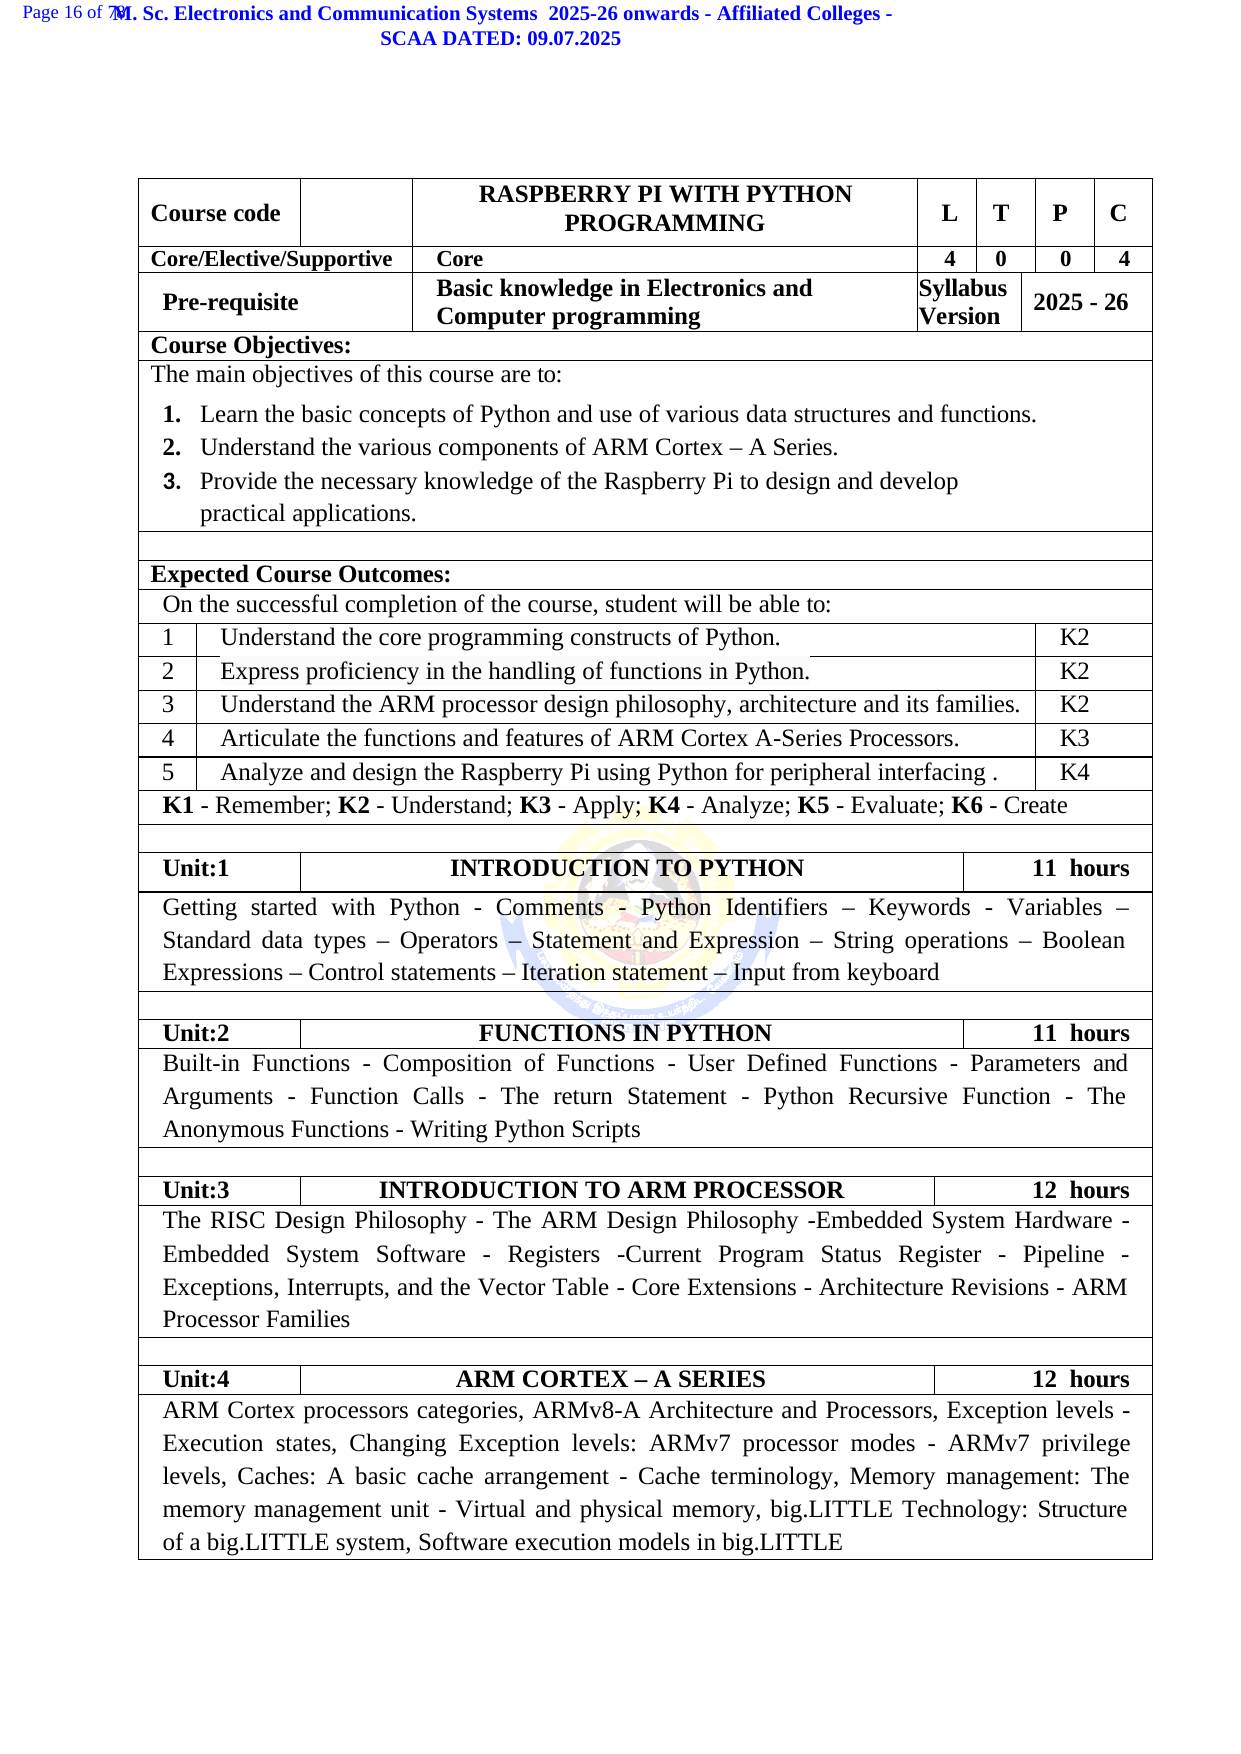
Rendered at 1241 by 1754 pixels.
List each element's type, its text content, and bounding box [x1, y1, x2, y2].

table_cell 4 [1095, 247, 1152, 272]
table_cell ARM Cortex processors categories, ARMv8-A Architecture and Processors, Exception levels - Execution states, Changing Exception levels: ARMv7 processor modes - ARMv7 privilege levels, Caches: A basic cache arrangement - Cache terminology, Memory management: The memory management unit - Virtual and physical memory, big.LITTLE Technology: Structure of a big.LITTLE system, Software execution models in big.LITTLE [139, 1395, 1152, 1559]
table_cell [139, 1338, 1152, 1365]
table_cell 0 [1036, 247, 1094, 272]
table_cell [139, 1148, 1152, 1176]
table_cell INTRODUCTION TO PYTHON [301, 853, 963, 891]
table_cell Syllabus Version [918, 273, 1021, 331]
table_cell Unit:2 [139, 1020, 300, 1048]
table_cell 0 [977, 247, 1035, 272]
table_cell Unit:4 [139, 1366, 300, 1394]
table_header Course code [139, 179, 300, 246]
table_header T [977, 179, 1035, 246]
table_cell On the successful completion of the course, student will be able to: [139, 590, 1152, 622]
table_cell Unit:1 [139, 853, 300, 891]
table_header P [1036, 179, 1094, 246]
table_cell 2025 - 26 [1022, 273, 1152, 331]
table_cell 11 hours [964, 1020, 1152, 1048]
table_cell Core/Elective/Supportive [139, 247, 412, 272]
table_cell K3 [1036, 724, 1152, 756]
table_cell K1 - Remember; K2 - Understand; K3 - Apply; K4 - Analyze; K5 - Evaluate; K6 - Create [139, 791, 1152, 823]
table_cell 5 [139, 758, 196, 790]
table_cell Core [413, 247, 917, 272]
table_cell [139, 825, 1152, 852]
table_cell Analyze and design the Raspberry Pi using Python for peripheral interfacing . [197, 758, 1035, 790]
table_cell 12 hours [935, 1366, 1152, 1394]
table_header L [918, 179, 976, 246]
table_cell K4 [1036, 758, 1152, 790]
table_header [301, 179, 412, 246]
table_cell Pre-requisite [139, 273, 412, 331]
table_cell ARM CORTEX – A SERIES [301, 1366, 934, 1394]
table_cell 11 hours [964, 853, 1152, 891]
table_cell [139, 532, 1152, 560]
table_cell Understand the ARM processor design philosophy, architecture and its families. [197, 691, 1035, 723]
table_cell Built-in Functions - Composition of Functions - User Defined Functions - Parameters and Arguments - Function Calls - The return Statement - Python Recursive Function - The Anonymous Functions - Writing Python Scripts [139, 1049, 1152, 1147]
table_cell 12 hours [935, 1177, 1152, 1204]
table_cell Understand the core programming constructs of Python. [197, 624, 1035, 656]
table_cell [139, 992, 1152, 1019]
table_header C [1095, 179, 1152, 246]
table_cell Getting started with Python - Comments - Python Identifiers – Keywords - Variables – Standard data types – Operators – Statement and Expression – String operations – Boolean Expressions – Control statements – Iteration statement – Input from keyboard [139, 893, 1152, 991]
table_cell K2 [1036, 691, 1152, 723]
table_cell K2 [1036, 657, 1152, 689]
table_cell 4 [918, 247, 976, 272]
table_header RASPBERRY PI WITH PYTHON PROGRAMMING [413, 179, 917, 246]
table_cell Unit:3 [139, 1177, 300, 1204]
table_cell 4 [139, 724, 196, 756]
table_cell The main objectives of this course are to: Learn the basic concepts of Python and use of various data structures and functions. Understand the various components of ARM Cortex – A Series. Provide the necessary knowledge of the Raspberry Pi to design and develop practical applications. [139, 361, 1152, 531]
table_cell Articulate the functions and features of ARM Cortex A-Series Processors. [197, 724, 1035, 756]
table_cell 3 [139, 691, 196, 723]
table_cell 2 [139, 657, 196, 689]
table_cell Course Objectives: [139, 332, 1152, 359]
table_cell K2 [1036, 624, 1152, 656]
table_cell FUNCTIONS IN PYTHON [301, 1020, 963, 1048]
table_cell Basic knowledge in Electronics and Computer programming [413, 273, 917, 331]
table_cell Expected Course Outcomes: [139, 561, 1152, 589]
table_cell 1 [139, 624, 196, 656]
table_cell The RISC Design Philosophy - The ARM Design Philosophy -Embedded System Hardware - Embedded System Software - Registers -Current Program Status Register - Pipeline - Exceptions, Interrupts, and the Vector Table - Core Extensions - Architecture Revisions - ARM Processor Families [139, 1206, 1152, 1337]
table_cell INTRODUCTION TO ARM PROCESSOR [301, 1177, 934, 1204]
table_cell Express proficiency in the handling of functions in Python. [197, 657, 1035, 689]
